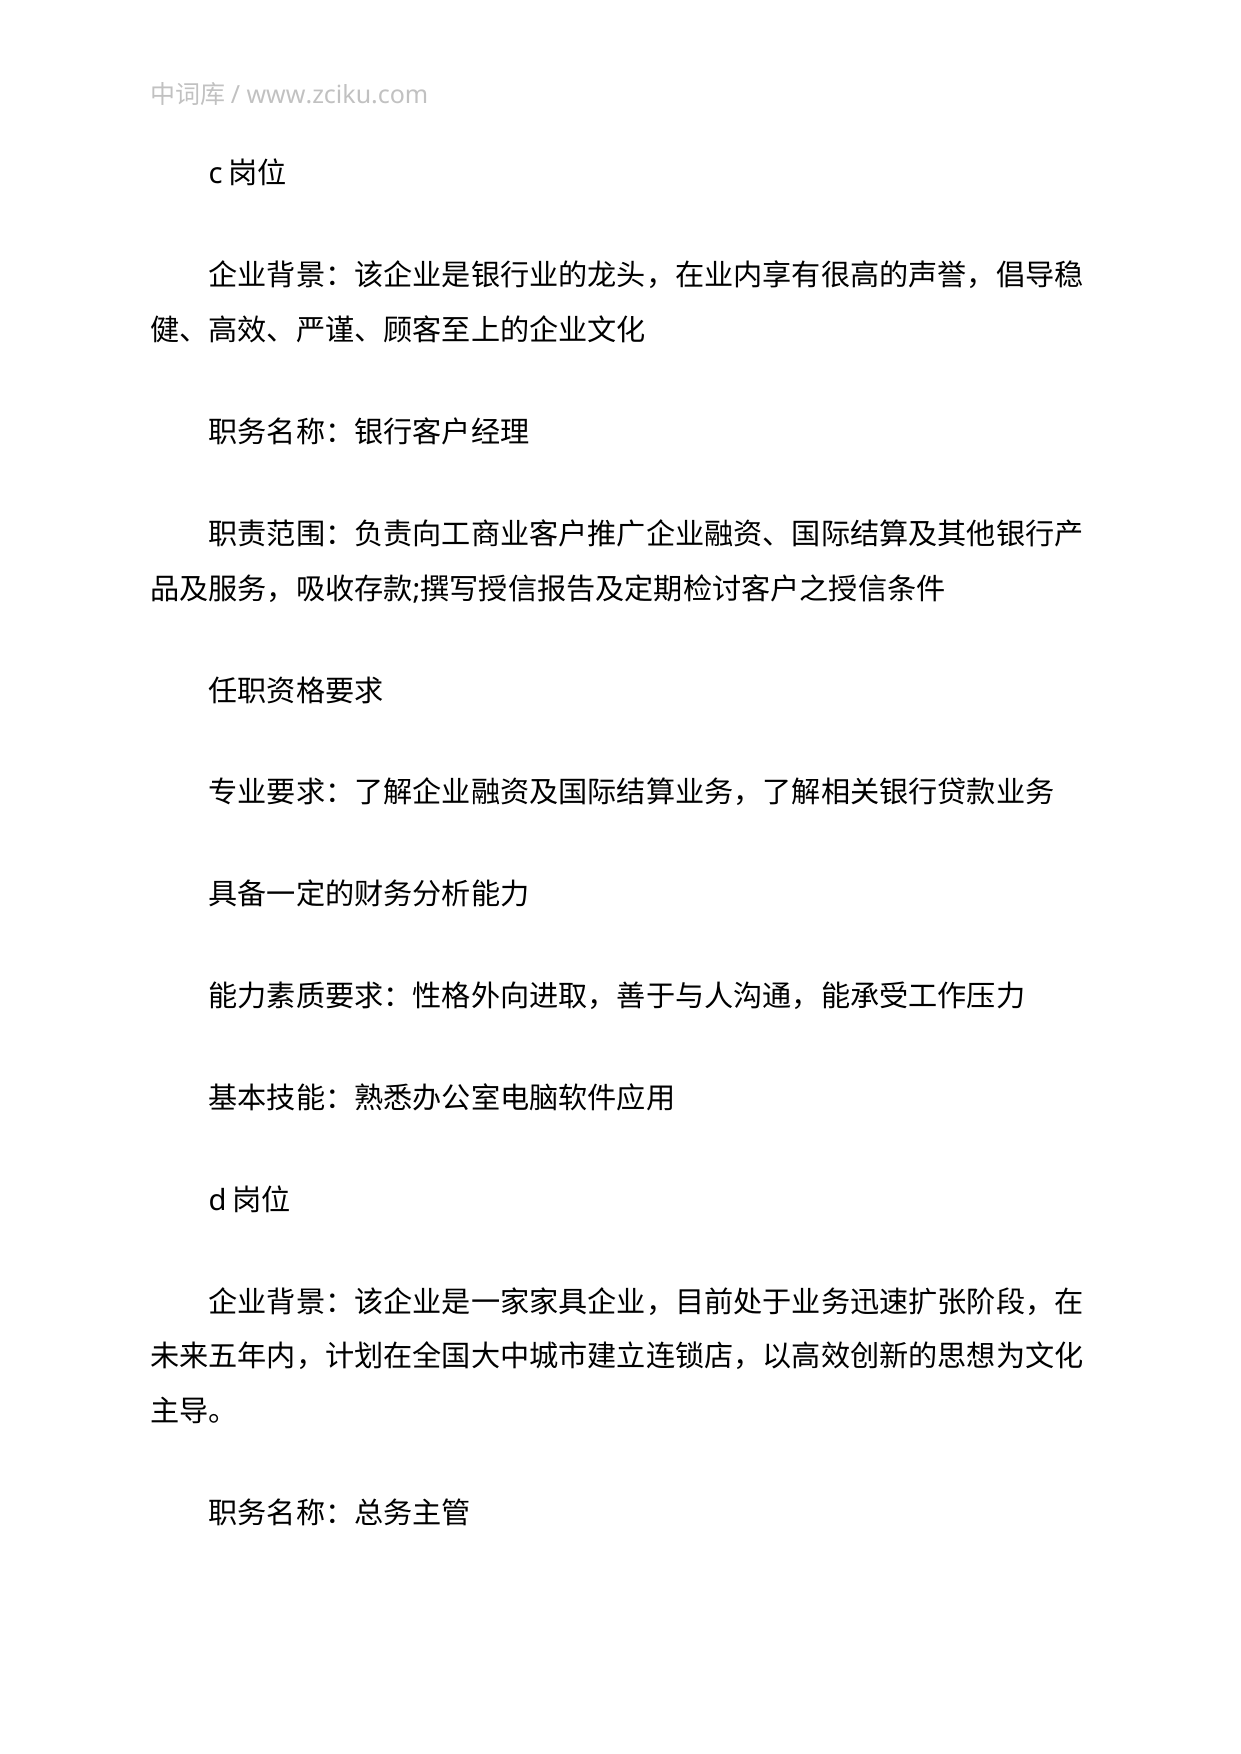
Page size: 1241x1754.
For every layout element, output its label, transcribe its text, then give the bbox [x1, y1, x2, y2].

text 职务名称：银行客户经理 [150, 409, 1090, 451]
text 职务名称：总务主管 [150, 1490, 1090, 1532]
text 专业要求：了解企业融资及国际结算业务，了解相关银行贷款业务 [150, 769, 1090, 811]
text d岗位 [150, 1176, 1090, 1218]
text 企业背景：该企业是银行业的龙头，在业内享有很高的声誉，倡导稳健、高效、严谨、顾客至上的企业文化 [150, 252, 1090, 349]
text c岗位 [150, 150, 1090, 192]
text 具备一定的财务分析能力 [150, 871, 1090, 913]
text 企业背景：该企业是一家家具企业，目前处于业务迅速扩张阶段，在未来五年内，计划在全国大中城市建立连锁店，以高效创新的思想为文化主导。 [150, 1278, 1090, 1430]
text 能力素质要求：性格外向进取，善于与人沟通，能承受工作压力 [150, 973, 1090, 1015]
text 职责范围：负责向工商业客户推广企业融资、国际结算及其他银行产品及服务，吸收存款;撰写授信报告及定期检讨客户之授信条件 [150, 510, 1090, 608]
text 任职资格要求 [150, 667, 1090, 709]
text 基本技能：熟悉办公室电脑软件应用 [150, 1074, 1090, 1117]
